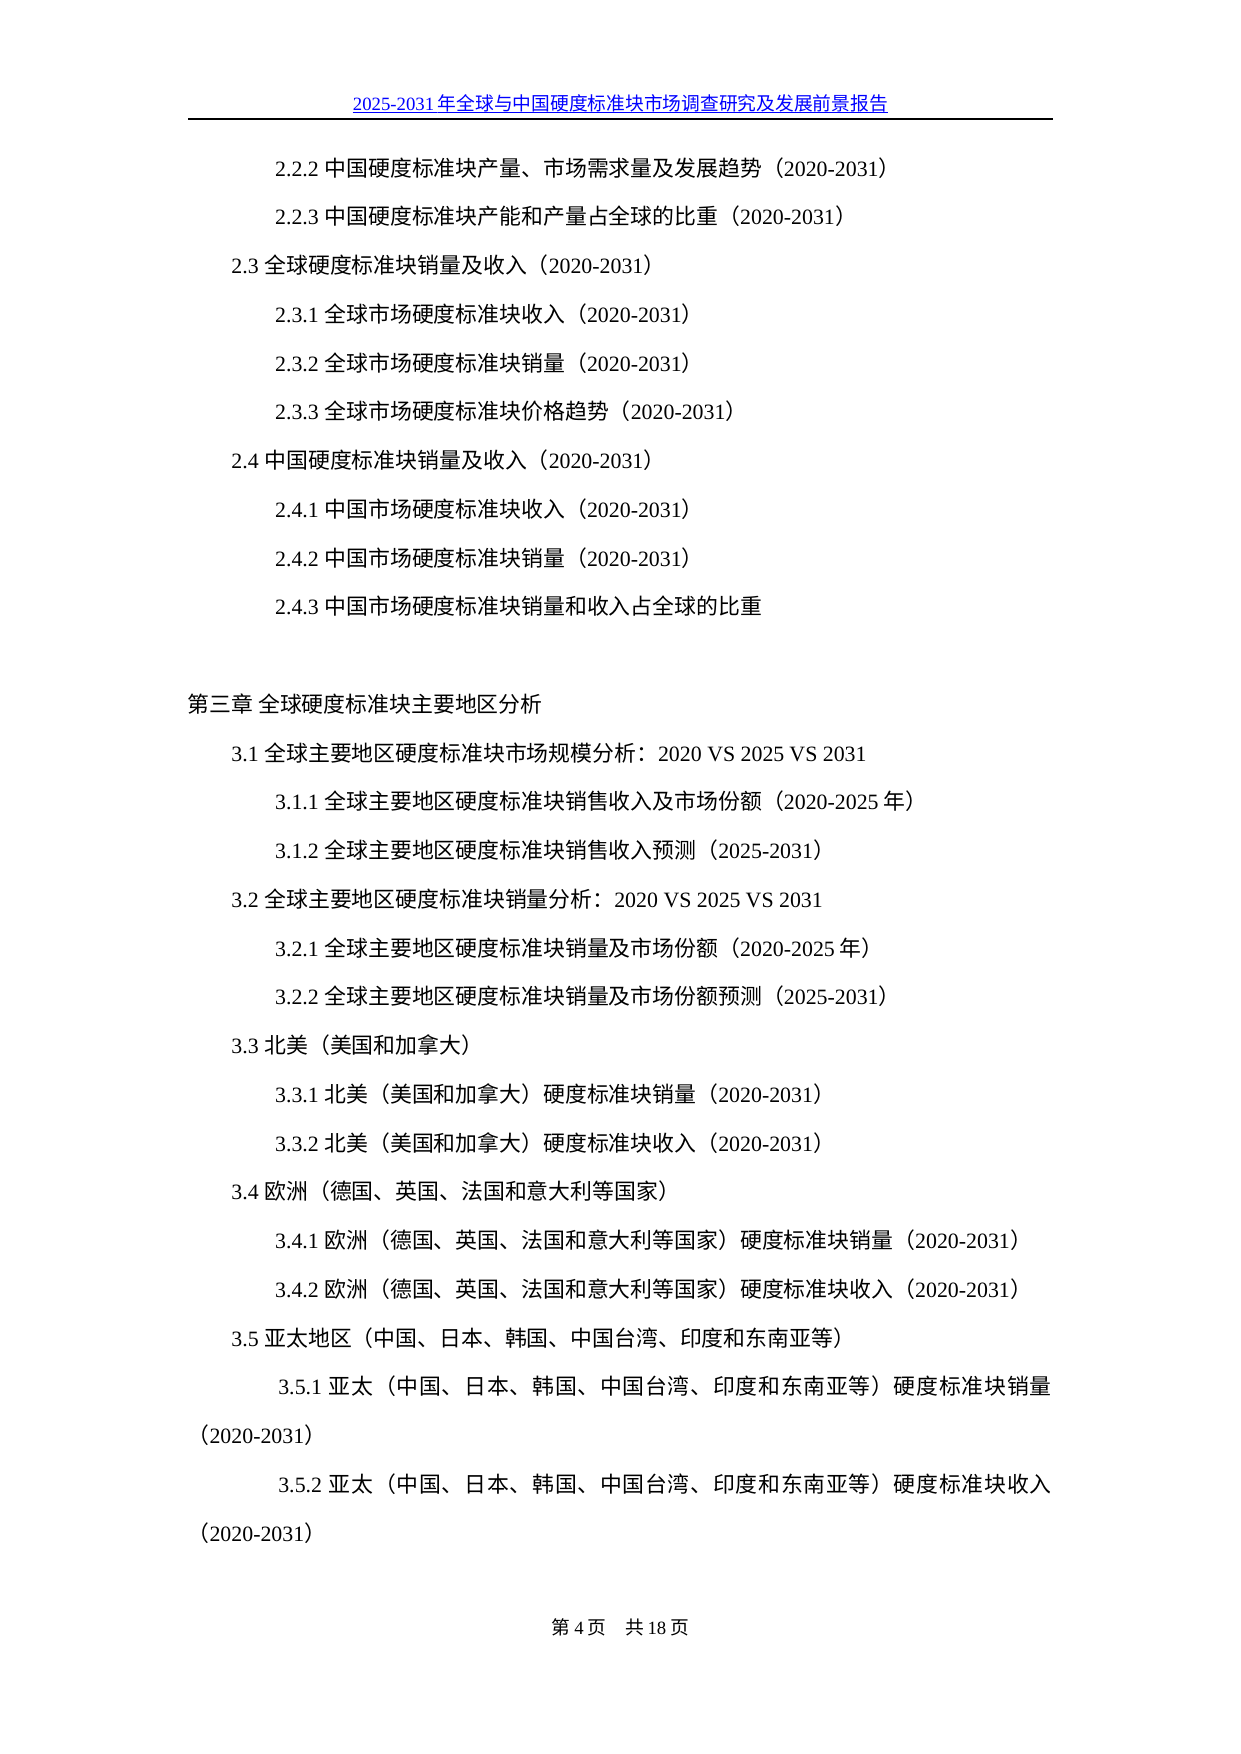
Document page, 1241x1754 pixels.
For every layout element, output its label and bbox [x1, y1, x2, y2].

text [187, 150, 1053, 1548]
